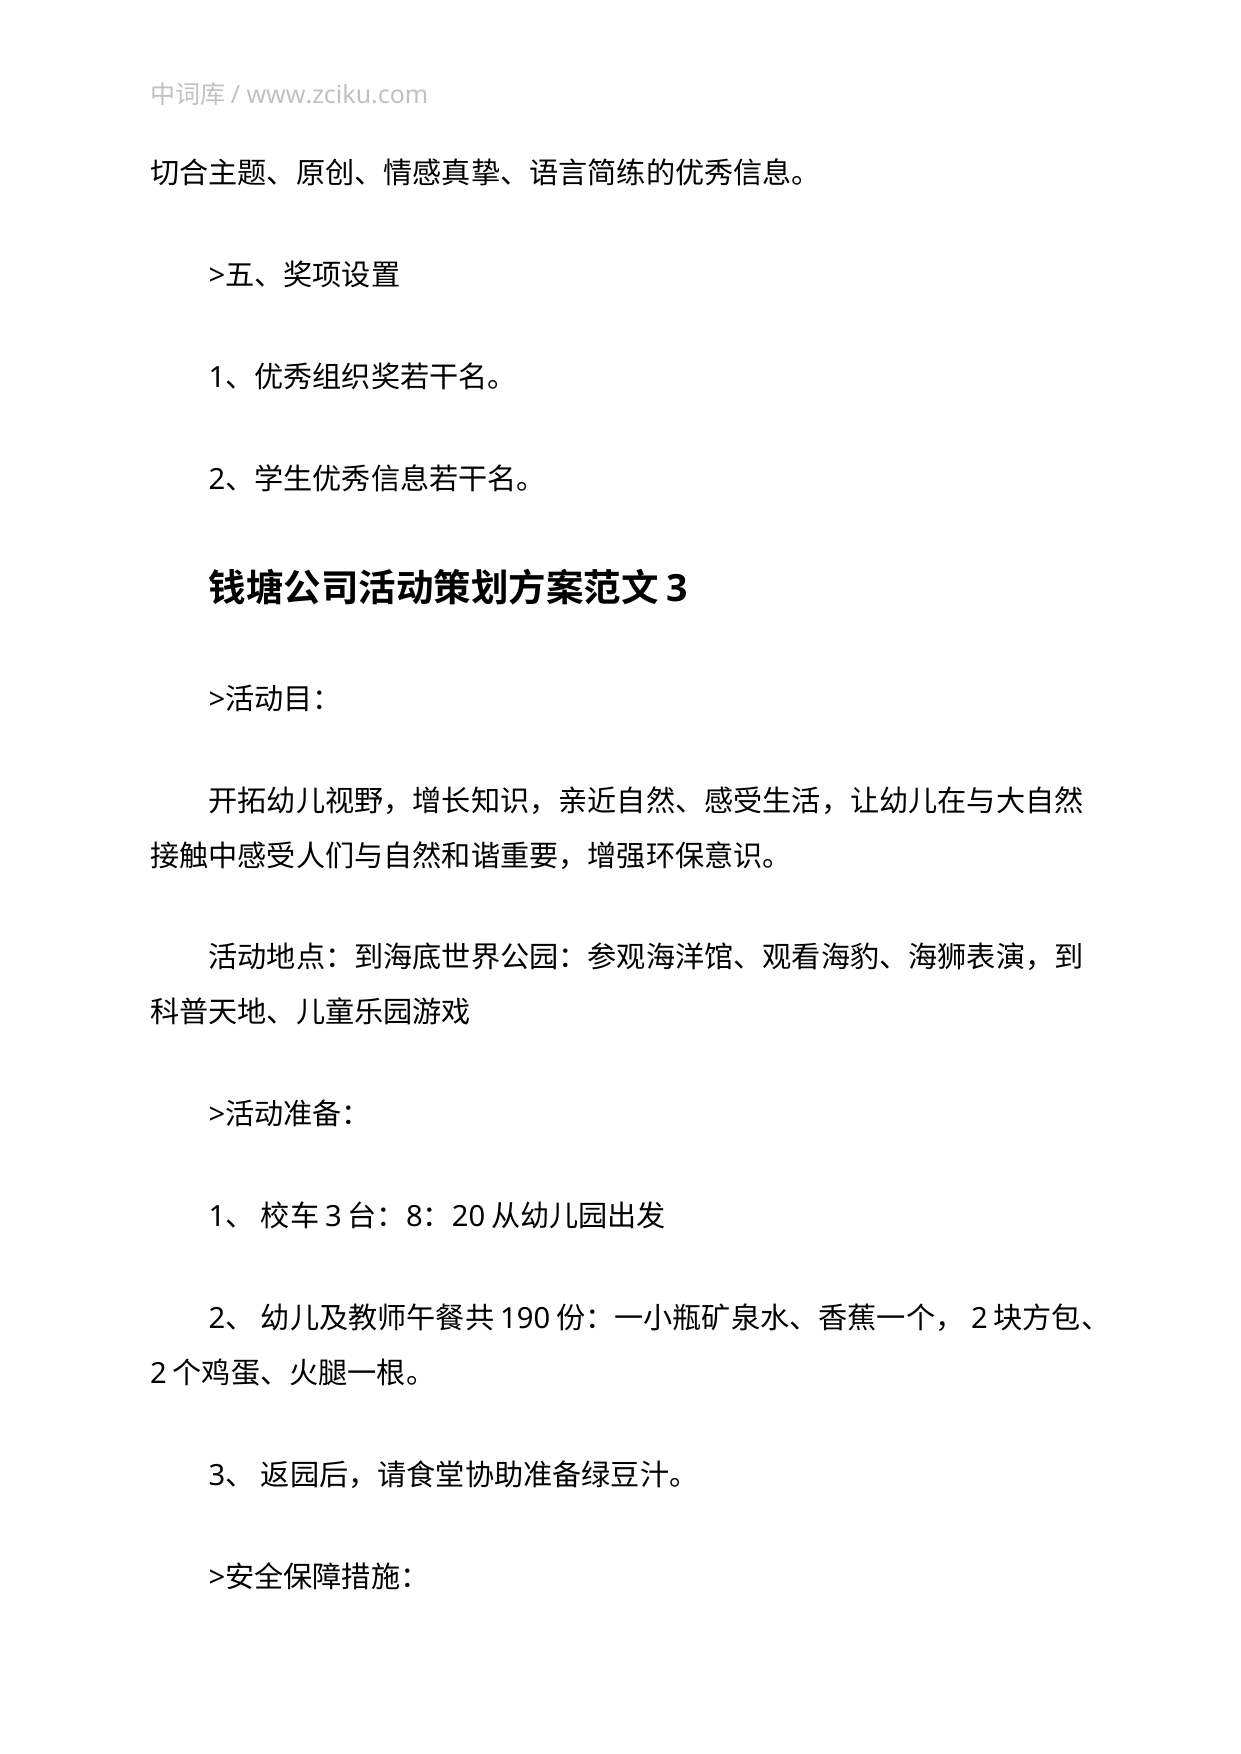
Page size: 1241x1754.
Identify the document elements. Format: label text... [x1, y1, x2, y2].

text >安全保障措施： [150, 1553, 1090, 1596]
text 2、学生优秀信息若干名。 [150, 456, 1090, 498]
text >活动准备： [150, 1091, 1090, 1133]
text 2、 幼儿及教师午餐共190份：一小瓶矿泉水、香蕉一个， 2块方包、2个鸡蛋、火腿一根。 [150, 1294, 1090, 1392]
text 1、优秀组织奖若干名。 [150, 354, 1090, 396]
text >活动目： [150, 675, 1090, 718]
text 活动地点：到海底世界公园：参观海洋馆、观看海豹、海狮表演，到科普天地、儿童乐园游戏 [150, 934, 1090, 1031]
text 3、 返园后，请食堂协助准备绿豆汁。 [150, 1452, 1090, 1494]
text 1、 校车3台：8：20从幼儿园出发 [150, 1193, 1090, 1235]
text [150, 150, 1090, 192]
text >五、奖项设置 [150, 252, 1090, 294]
text 开拓幼儿视野，增长知识，亲近自然、感受生活，让幼儿在与大自然接触中感受人们与自然和谐重要，增强环保意识。 [150, 777, 1090, 874]
text 钱塘公司活动策划方案范文3 [150, 558, 1090, 612]
